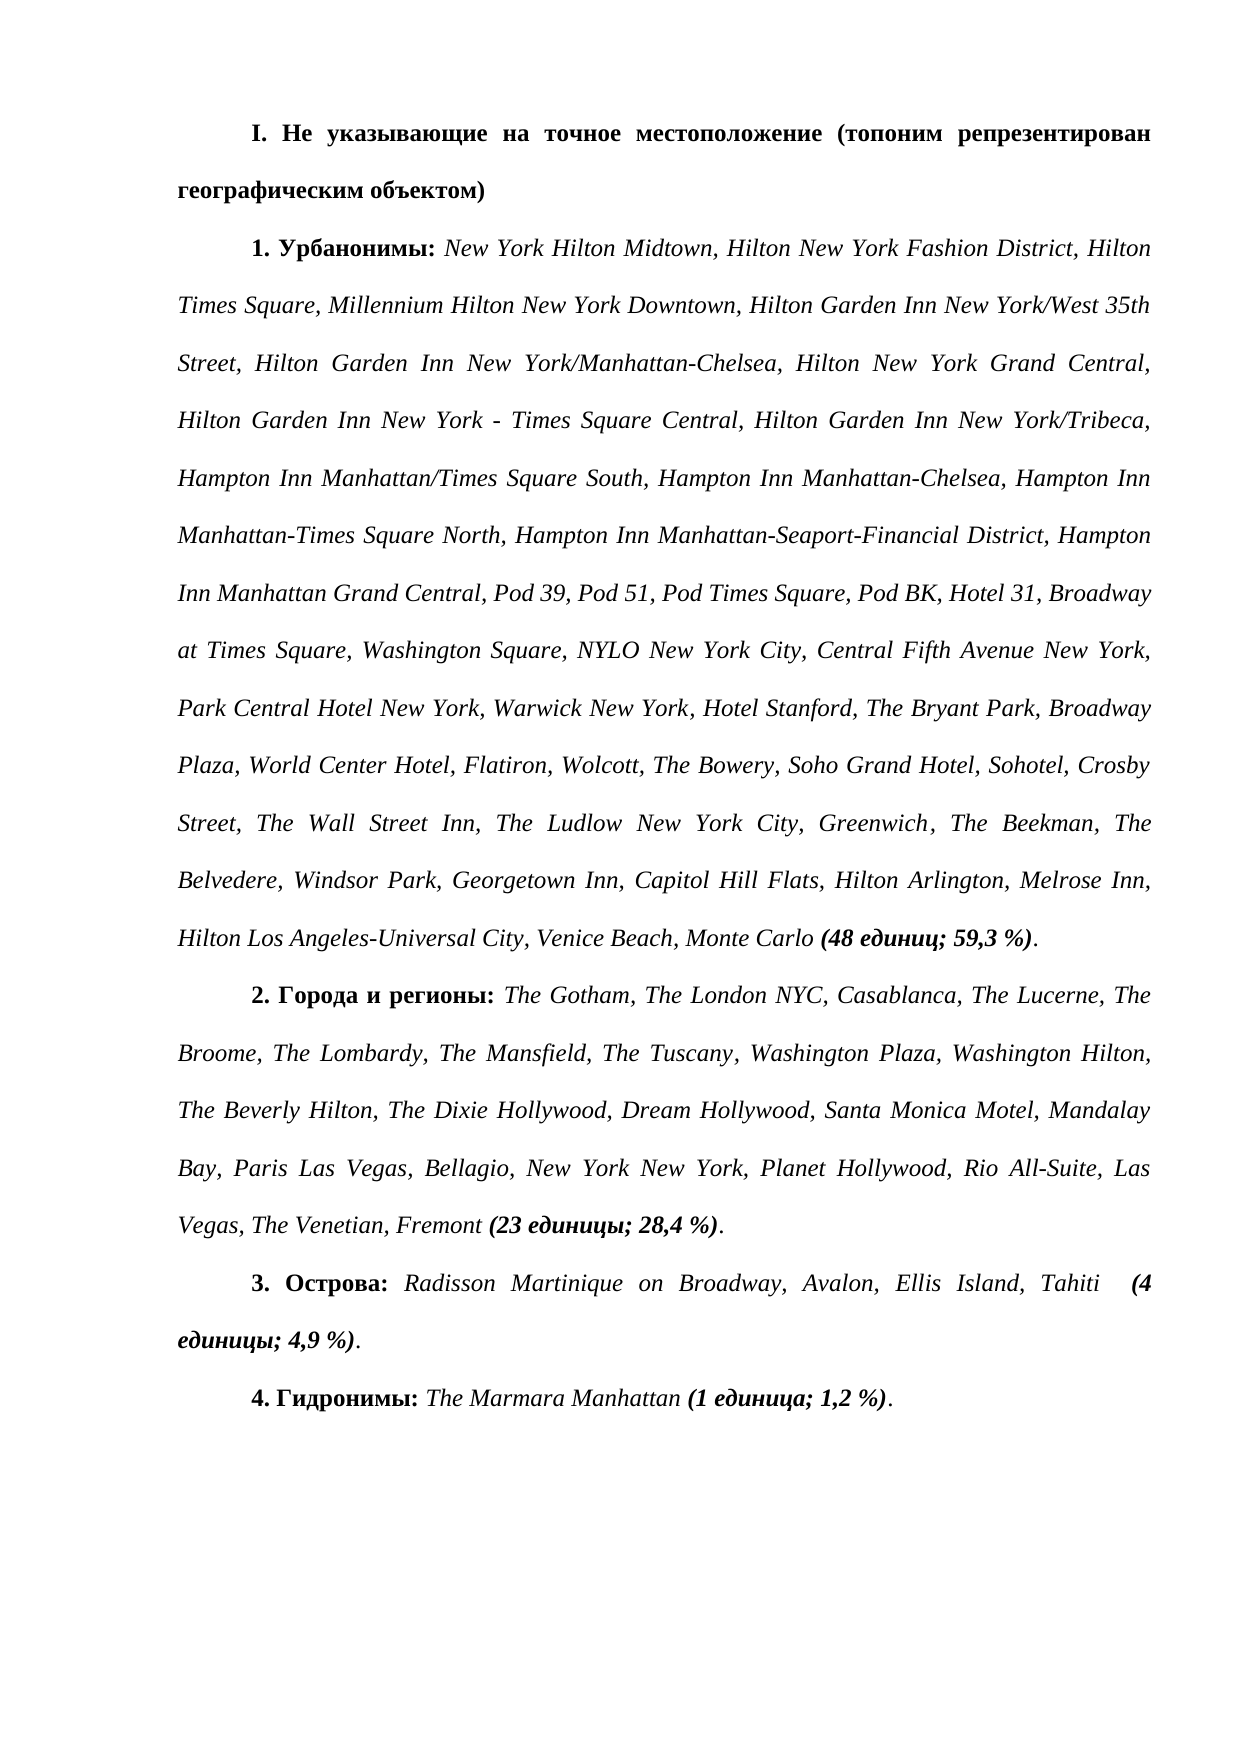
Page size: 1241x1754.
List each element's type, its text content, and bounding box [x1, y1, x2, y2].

text 3. Острова: Radisson Martinique on Broadway, Avalon, Ellis Island, Tahiti (4 единицы; 4,9 %). [177, 1268, 1152, 1354]
text I. Не указывающие на точное местоположение (топоним репрезентирован географическим объектом) [177, 118, 1152, 204]
text 4. Гидронимы: The Marmara Manhattan (1 единица; 1,2 %). [177, 1383, 1152, 1412]
text 1. Урбанонимы: New York Hilton Midtown, Hilton New York Fashion District, Hilton Times Square, Millennium Hilton New York Downtown, Hilton Garden Inn New York/West 35th Street, Hilton Garden Inn New York/Manhattan-Chelsea, Hilton New York Grand Central, Hilton Garden Inn New York - Times Square Central, Hilton Garden Inn New York/Tribeca, Hampton Inn Manhattan/Times Square South, Hampton Inn Manhattan-Chelsea, Hampton Inn Manhattan-Times Square North, Hampton Inn Manhattan-Seaport-Financial District, Hampton Inn Manhattan Grand Central, Pod 39, Pod 51, Pod Times Square, Pod BK, Hotel 31, Broadway at Times Square, Washington Square, NYLO New York City, Central Fifth Avenue New York, Park Central Hotel New York, Warwick New York, Hotel Stanford, The Bryant Park, Broadway Plaza, World Center Hotel, Flatiron, Wolcott, The Bowery, Soho Grand Hotel, Sohotel, Crosby Street, The Wall Street Inn, The Ludlow New York City, Greenwich, The Beekman, The Belvedere, Windsor Park, Georgetown Inn, Capitol Hill Flats, Hilton Arlington, Melrose Inn, Hilton Los Angeles-Universal City, Venice Beach, Monte Carlo (48 единиц; 59,3 %). [177, 233, 1152, 952]
text 2. Города и регионы: The Gotham, The London NYC, Casablanca, The Lucerne, The Broome, The Lombardy, The Mansfield, The Tuscany, Washington Plaza, Washington Hilton, The Beverly Hilton, The Dixie Hollywood, Dream Hollywood, Santa Monica Motel, Mandalay Bay, Paris Las Vegas, Bellagio, New York New York, Planet Hollywood, Rio All-Suite, Las Vegas, The Venetian, Fremont (23 единицы; 28,4 %). [177, 981, 1152, 1239]
